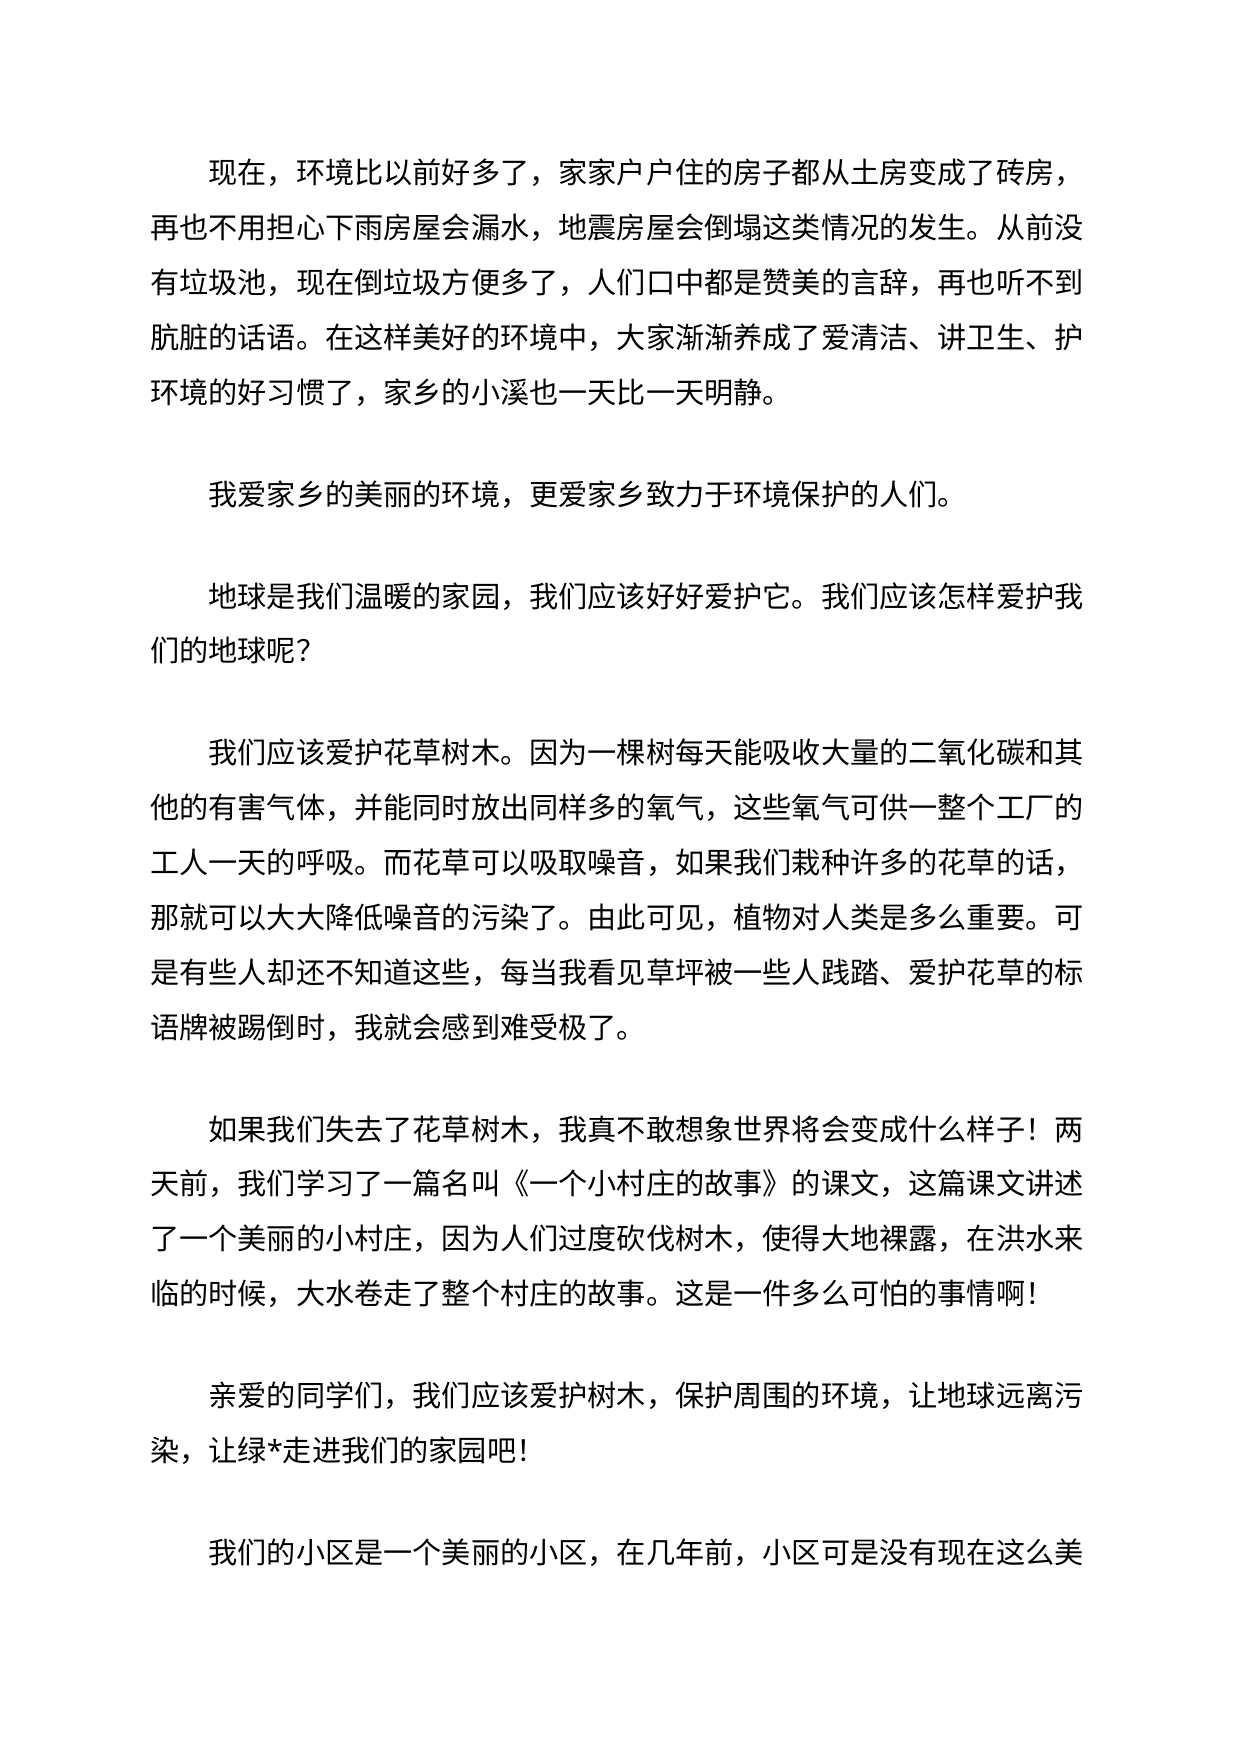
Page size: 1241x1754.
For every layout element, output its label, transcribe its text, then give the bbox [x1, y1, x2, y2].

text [150, 1529, 1090, 1572]
text 我们应该爱护花草树木。因为一棵树每天能吸收大量的二氧化碳和其他的有害气体，并能同时放出同样多的氧气，这些氧气可供一整个工厂的工人一天的呼吸。而花草可以吸取噪音，如果我们栽种许多的花草的话，那就可以大大降低噪音的污染了。由此可见，植物对人类是多么重要。可是有些人却还不知道这些，每当我看见草坪被一些人践踏、爱护花草的标语牌被踢倒时，我就会感到难受极了。 [150, 730, 1090, 1047]
text 亲爱的同学们，我们应该爱护树木，保护周围的环境，让地球远离污染，让绿*走进我们的家园吧！ [150, 1372, 1090, 1470]
text 现在，环境比以前好多了，家家户户住的房子都从土房变成了砖房，再也不用担心下雨房屋会漏水，地震房屋会倒塌这类情况的发生。从前没有垃圾池，现在倒垃圾方便多了，人们口中都是赞美的言辞，再也听不到肮脏的话语。在这样美好的环境中，大家渐渐养成了爱清洁、讲卫生、护环境的好习惯了，家乡的小溪也一天比一天明静。 [150, 150, 1090, 412]
text 我爱家乡的美丽的环境，更爱家乡致力于环境保护的人们。 [150, 471, 1090, 514]
text 如果我们失去了花草树木，我真不敢想象世界将会变成什么样子！两天前，我们学习了一篇名叫《一个小村庄的故事》的课文，这篇课文讲述了一个美丽的小村庄，因为人们过度砍伐树木，使得大地裸露，在洪水来临的时候，大水卷走了整个村庄的故事。这是一件多么可怕的事情啊！ [150, 1106, 1090, 1313]
text 地球是我们温暖的家园，我们应该好好爱护它。我们应该怎样爱护我们的地球呢？ [150, 573, 1090, 670]
